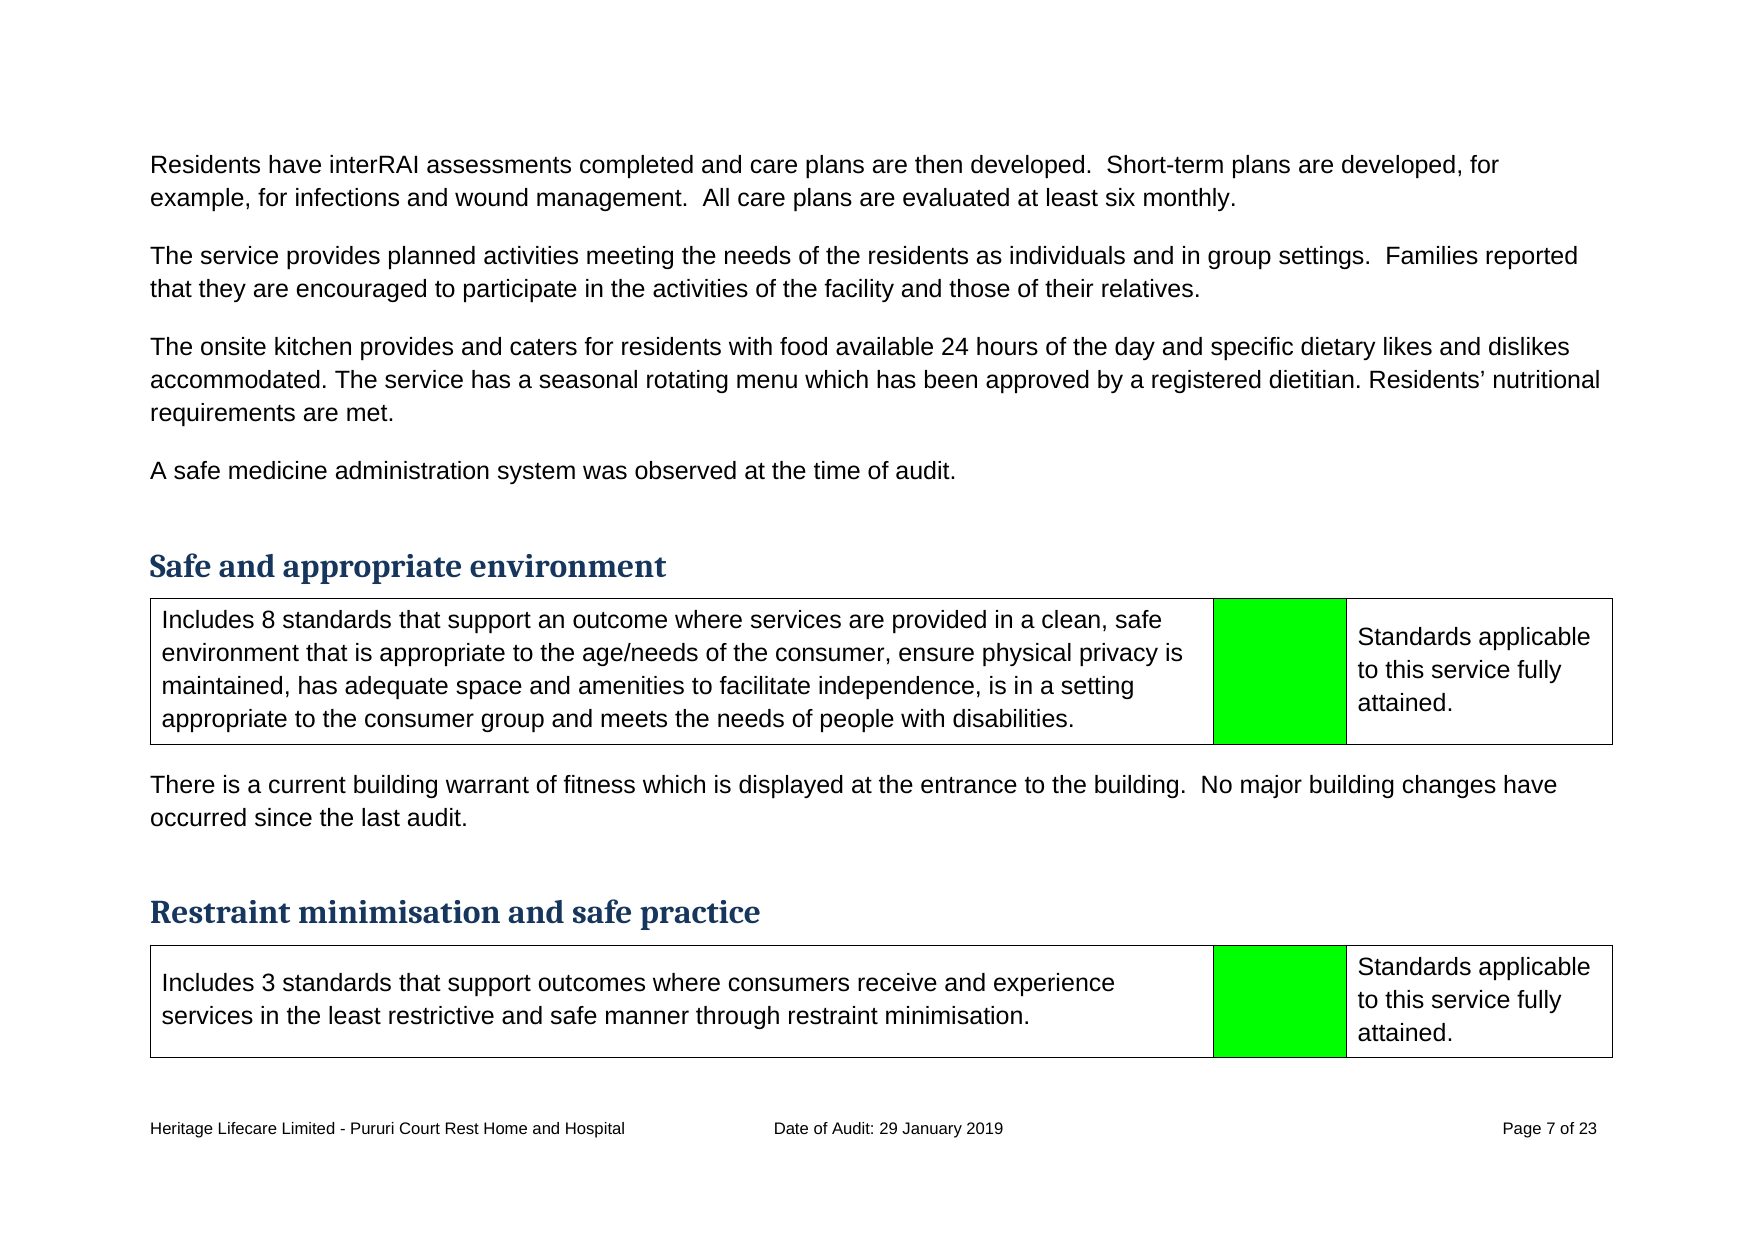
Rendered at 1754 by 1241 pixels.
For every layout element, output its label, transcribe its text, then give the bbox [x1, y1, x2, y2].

subtitle Restraint minimisation and safe practice [150, 894, 1604, 932]
table_header [1214, 599, 1346, 744]
table_header Includes 3 standards that support outcomes where consumers receive and experience services in the least restrictive and safe manner through restraint minimisation. [151, 946, 1213, 1057]
table_header Includes 8 standards that support an outcome where services are provided in a clean, safe environment that is appropriate to the age/needs of the consumer, ensure physical privacy is maintained, has adequate space and amenities to facilitate independence, is in a setting appropriate to the consumer group and meets the needs of people with disabilities. [151, 599, 1213, 744]
text The onsite kitchen provides and caters for residents with food available 24 hours of the day and specific dietary likes and dislikes accommodated. The service has a seasonal rotating menu which has been approved by a registered dietitian. Residents’ nutritional requirements are met. [150, 332, 1604, 427]
table_header [1214, 946, 1346, 1057]
table_header Standards applicable to this service fully attained. [1347, 946, 1612, 1057]
text Residents have interRAI assessments completed and care plans are then developed. Short-term plans are developed, for example, for infections and wound management. All care plans are evaluated at least six monthly. [150, 150, 1604, 212]
table_header Standards applicable to this service fully attained. [1347, 599, 1612, 744]
subtitle Safe and appropriate environment [150, 547, 1604, 586]
text There is a current building warrant of fitness which is displayed at the entrance to the building. No major building changes have occurred since the last audit. [150, 770, 1604, 831]
text The service provides planned activities meeting the needs of the residents as individuals and in group settings. Families reported that they are encouraged to participate in the activities of the facility and those of their relatives. [150, 241, 1604, 303]
text A safe medicine administration system was observed at the time of audit. [150, 456, 1604, 485]
